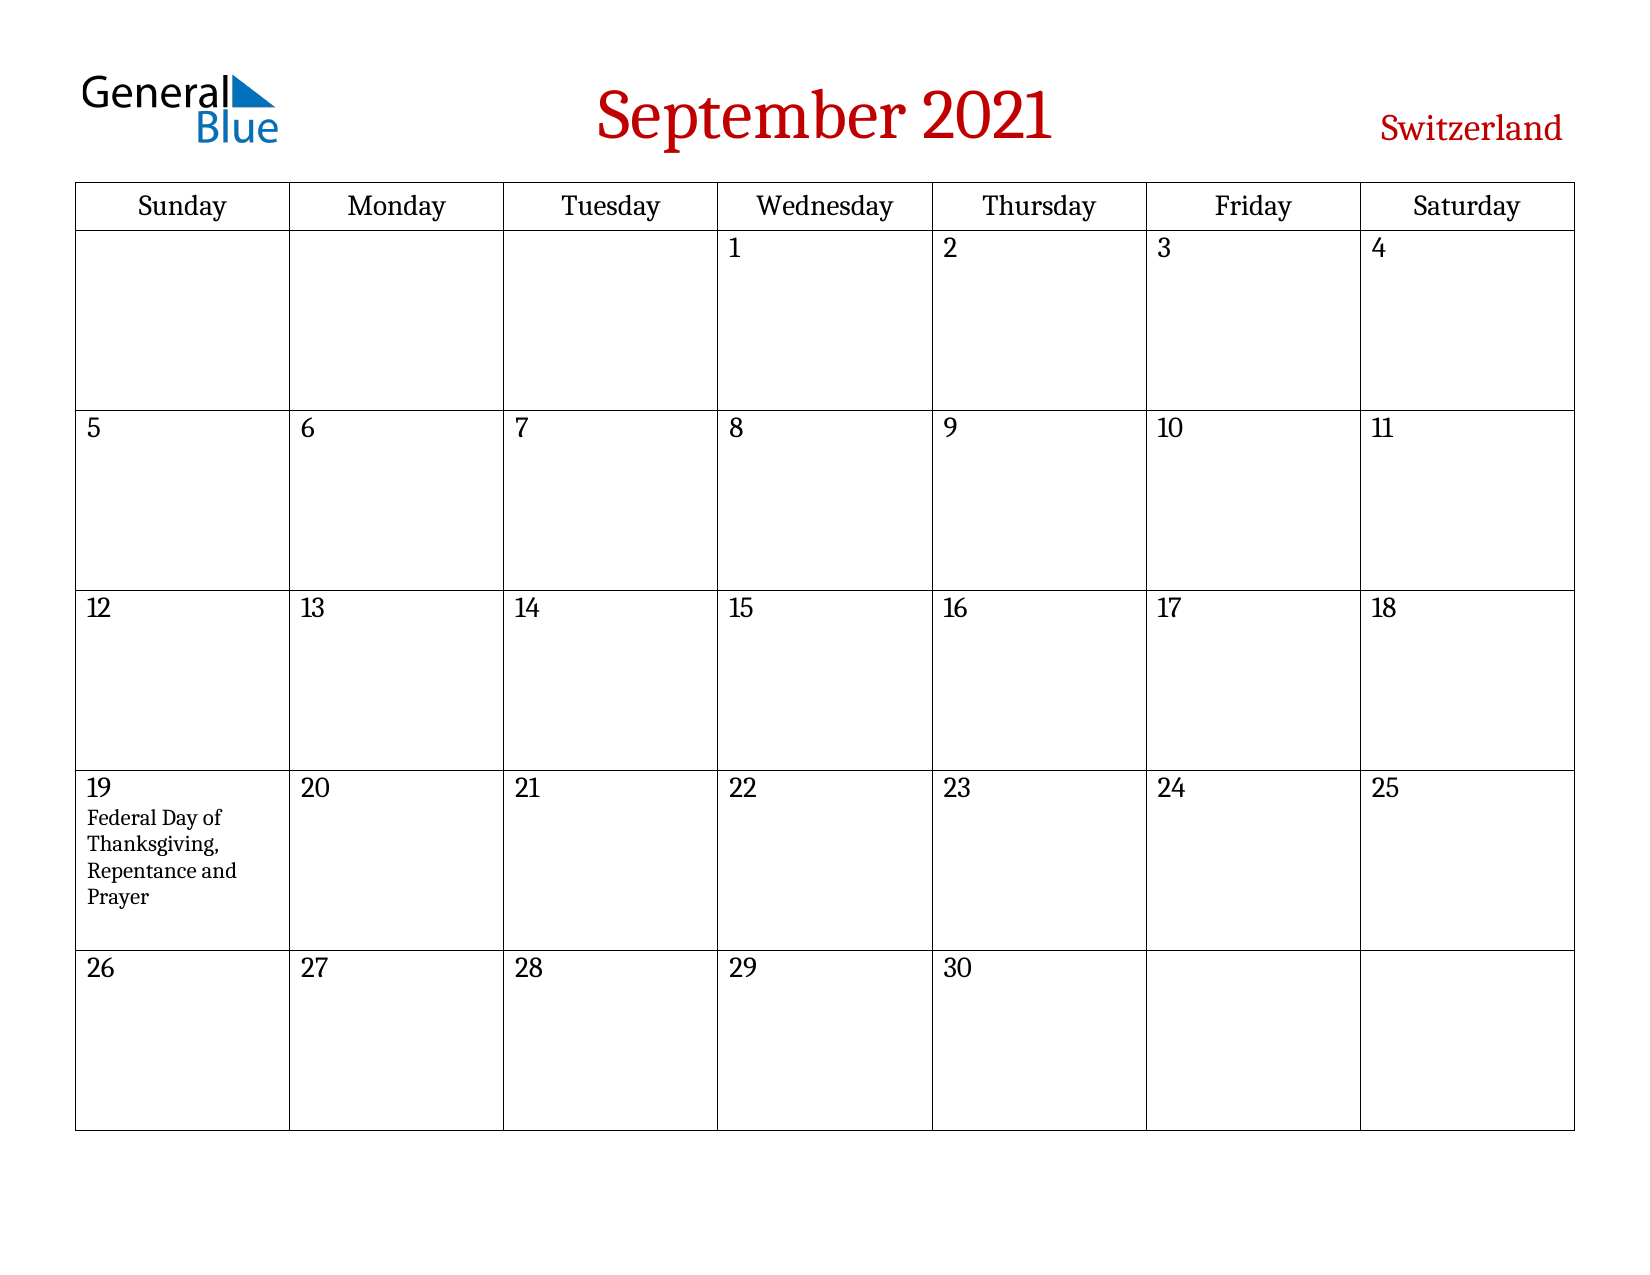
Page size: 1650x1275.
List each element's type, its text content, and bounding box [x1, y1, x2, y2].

table_cell [504, 625, 717, 770]
table_cell Sunday [76, 183, 289, 230]
table_cell [504, 265, 717, 410]
table_header [76, 75, 503, 182]
table_cell [933, 265, 1146, 410]
table_cell [718, 265, 932, 410]
table_cell [290, 805, 503, 950]
table_header September 2021 [504, 75, 1146, 182]
table_cell Federal Day of Thanksgiving, Repentance and Prayer [76, 805, 289, 950]
table_cell [290, 625, 503, 770]
table_cell [1361, 265, 1574, 410]
table_cell 25 [1361, 771, 1574, 805]
table_cell [718, 805, 932, 950]
table_cell 16 [933, 591, 1146, 625]
table_cell [1147, 445, 1360, 590]
table_cell [1361, 445, 1574, 590]
table_cell 3 [1147, 231, 1360, 264]
table_cell [1361, 951, 1574, 985]
picture [82, 75, 278, 143]
table_cell 12 [76, 591, 289, 625]
table_cell Tuesday [504, 183, 717, 230]
table_cell [1147, 805, 1360, 950]
table_cell Monday [290, 183, 503, 230]
table_cell 30 [933, 951, 1146, 985]
table_cell 6 [290, 411, 503, 444]
table_cell [76, 625, 289, 770]
table_cell 5 [76, 411, 289, 444]
table_cell 7 [504, 411, 717, 444]
table_cell [76, 985, 289, 1130]
table_cell 8 [718, 411, 932, 444]
table_cell [933, 805, 1146, 950]
table_cell [504, 805, 717, 950]
table_cell Friday [1147, 183, 1360, 230]
table_cell 21 [504, 771, 717, 805]
table_cell [290, 985, 503, 1130]
table_cell 9 [933, 411, 1146, 444]
table_cell 15 [718, 591, 932, 625]
table_cell [1361, 805, 1574, 950]
table_cell 28 [504, 951, 717, 985]
table_cell [1147, 625, 1360, 770]
table_cell [933, 985, 1146, 1130]
table_cell [504, 231, 717, 264]
table_cell [504, 985, 717, 1130]
table_cell 22 [718, 771, 932, 805]
table_cell [933, 445, 1146, 590]
table_header Switzerland [1146, 75, 1574, 182]
table_cell Thursday [933, 183, 1146, 230]
table_cell [933, 625, 1146, 770]
table_cell 27 [290, 951, 503, 985]
table_cell 23 [933, 771, 1146, 805]
table_cell [1361, 985, 1574, 1130]
table_cell 13 [290, 591, 503, 625]
table_cell Wednesday [718, 183, 932, 230]
table_cell 24 [1147, 771, 1360, 805]
table_cell 1 [718, 231, 932, 264]
table_cell 11 [1361, 411, 1574, 444]
table_cell [76, 445, 289, 590]
table_cell 20 [290, 771, 503, 805]
table_cell [76, 265, 289, 410]
table_cell [1147, 951, 1360, 985]
table_cell [718, 985, 932, 1130]
table_cell 29 [718, 951, 932, 985]
table_cell [1361, 625, 1574, 770]
table_cell [1147, 985, 1360, 1130]
table_cell [290, 445, 503, 590]
table_cell 18 [1361, 591, 1574, 625]
table_cell 26 [76, 951, 289, 985]
table_cell [718, 625, 932, 770]
table_cell 17 [1147, 591, 1360, 625]
table_cell [290, 231, 503, 264]
table_cell [1147, 265, 1360, 410]
table_cell [76, 231, 289, 264]
table_cell [718, 445, 932, 590]
table_cell 14 [504, 591, 717, 625]
table_cell 4 [1361, 231, 1574, 264]
table_cell 10 [1147, 411, 1360, 444]
table_cell 2 [933, 231, 1146, 264]
table_cell 19 [76, 771, 289, 805]
table_cell Saturday [1361, 183, 1574, 230]
table_cell [504, 445, 717, 590]
table_cell [290, 265, 503, 410]
